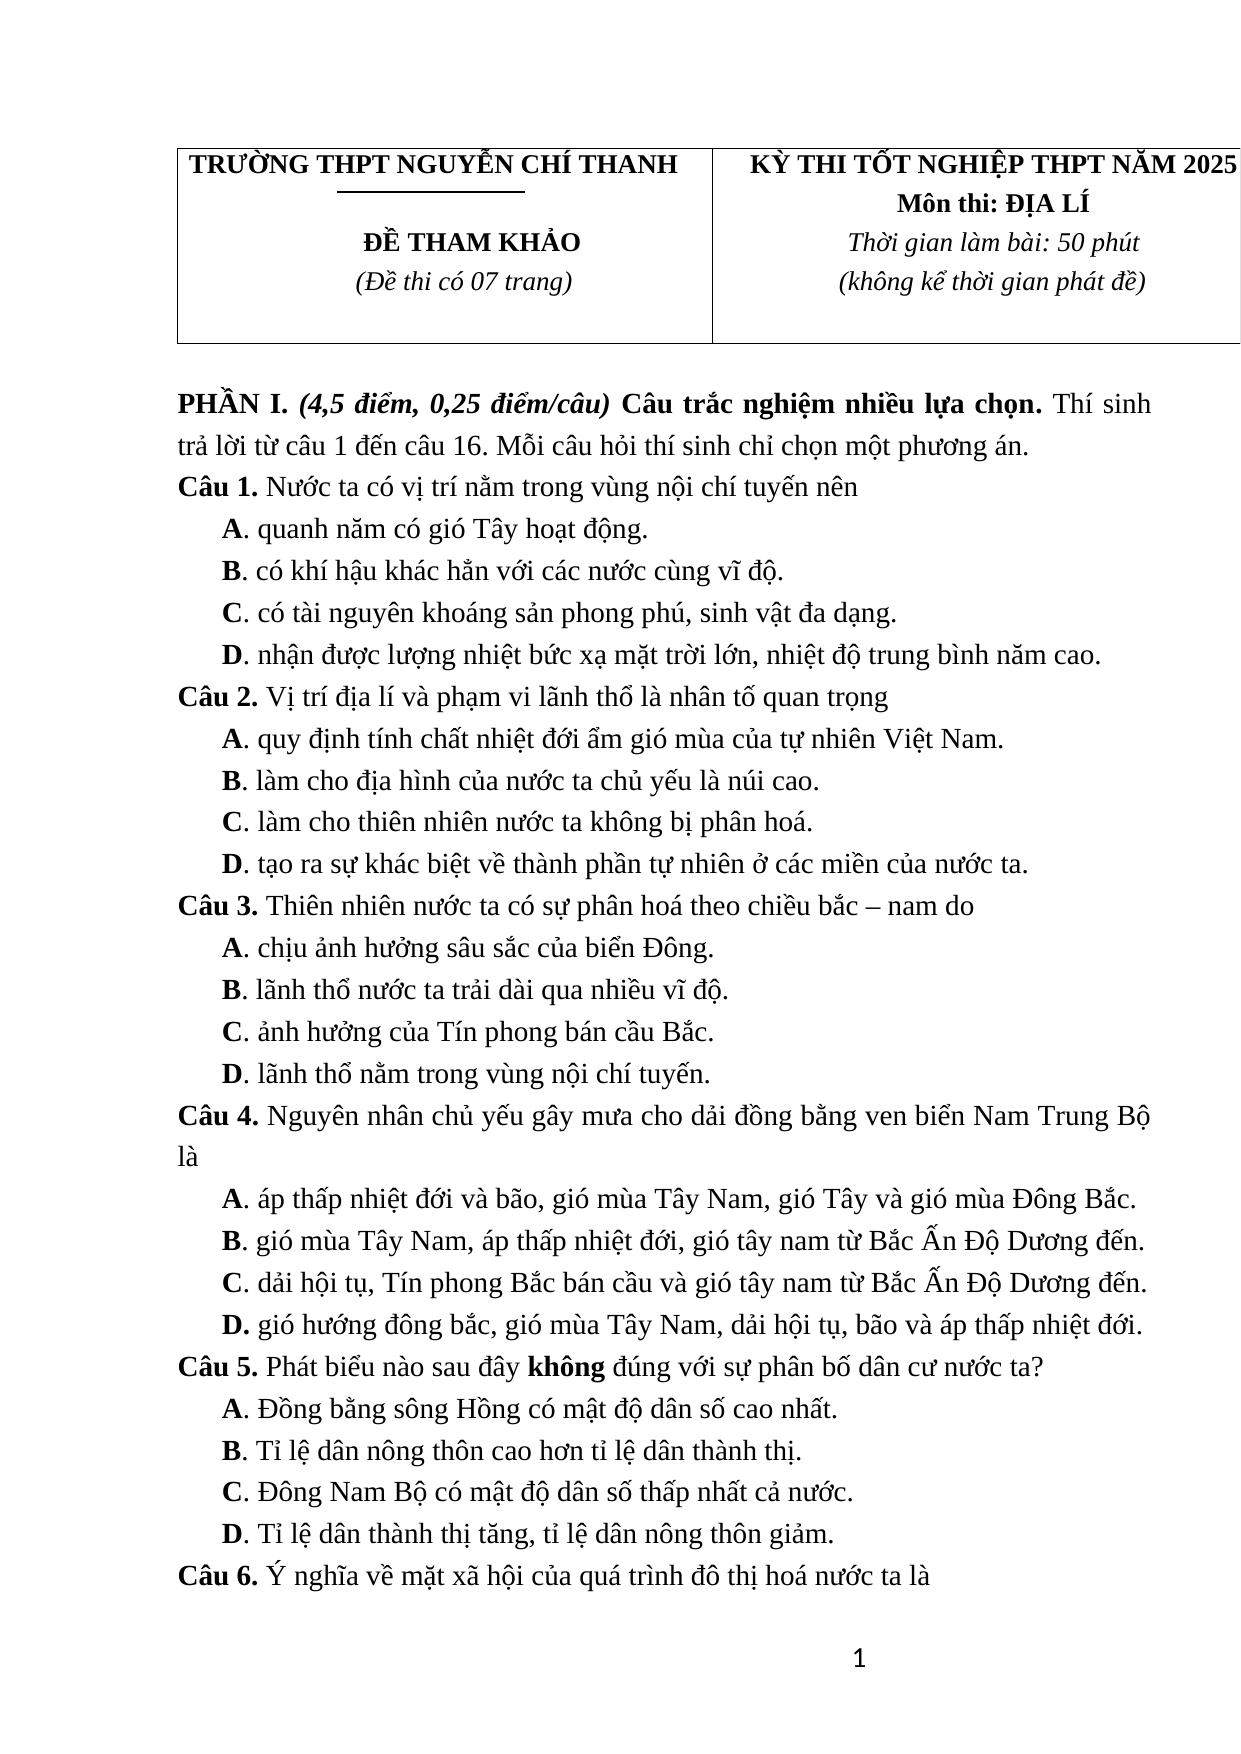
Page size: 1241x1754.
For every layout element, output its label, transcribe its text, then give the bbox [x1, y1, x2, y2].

text D. gió hướng đông bắc, gió mùa Tây Nam, dải hội tụ, bão và áp thấp nhiệt đới. [222, 1307, 1152, 1341]
table_header TRƯỜNG THPT NGUYỄN CHÍ THANH ĐỀ THAM KHẢO (Đề thi có 07 trang) [178, 149, 712, 343]
text A. Đồng bằng sông Hồng có mật độ dân số cao nhất. [222, 1391, 1152, 1424]
text D. nhận được lượng nhiệt bức xạ mặt trời lớn, nhiệt độ trung bình năm cao. [177, 637, 1152, 671]
text A. áp thấp nhiệt đới và bão, gió mùa Tây Nam, gió Tây và gió mùa Đông Bắc. [222, 1181, 1152, 1215]
text B. làm cho địa hình của nước ta chủ yếu là núi cao. [177, 763, 1152, 796]
text B. lãnh thổ nước ta trải dài qua nhiều vĩ độ. [222, 972, 1152, 1006]
text A. chịu ảnh hưởng sâu sắc của biển Đông. [222, 930, 1152, 964]
text Câu 4. Nguyên nhân chủ yếu gây mưa cho dải đồng bằng ven biển Nam Trung Bộ là [177, 1098, 1152, 1173]
text C. có tài nguyên khoáng sản phong phú, sinh vật đa dạng. [177, 595, 1152, 629]
text B. Tỉ lệ dân nông thôn cao hơn tỉ lệ dân thành thị. [222, 1433, 1152, 1466]
text Câu 3. Thiên nhiên nước ta có sự phân hoá theo chiều bắc – nam do [177, 888, 1152, 922]
text C. Đông Nam Bộ có mật độ dân số thấp nhất cả nước. [222, 1474, 1152, 1508]
text PHẦN I. (4,5 điểm, 0,25 điểm/câu) Câu trắc nghiệm nhiều lựa chọn. Thí sinh trả lời từ câu 1 đến câu 16. Mỗi câu hỏi thí sinh chỉ chọn một phương án. [177, 386, 1152, 461]
text Câu 1. Nước ta có vị trí nằm trong vùng nội chí tuyến nên [177, 469, 1152, 503]
text D. tạo ra sự khác biệt về thành phần tự nhiên ở các miền của nước ta. [177, 846, 1152, 880]
text D. Tỉ lệ dân thành thị tăng, tỉ lệ dân nông thôn giảm. [222, 1516, 1152, 1550]
text Câu 2. Vị trí địa lí và phạm vi lãnh thổ là nhân tố quan trọng [177, 679, 1152, 712]
text B. có khí hậu khác hẳn với các nước cùng vĩ độ. [177, 553, 1152, 587]
text C. ảnh hưởng của Tín phong bán cầu Bắc. [222, 1014, 1152, 1047]
table_header KỲ THI TỐT NGHIỆP THPT NĂM 2025 Môn thi: ĐỊA LÍ Thời gian làm bài: 50 phút (không kể thời gian phát đề) [713, 149, 1240, 343]
text A. quy định tính chất nhiệt đới ẩm gió mùa của tự nhiên Việt Nam. [177, 721, 1152, 754]
text Câu 6. Ý nghĩa về mặt xã hội của quá trình đô thị hoá nước ta là [177, 1558, 1152, 1592]
text C. dải hội tụ, Tín phong Bắc bán cầu và gió tây nam từ Bắc Ấn Độ Dương đến. [222, 1265, 1152, 1299]
text A. quanh năm có gió Tây hoạt động. [177, 511, 1152, 545]
text Câu 5. Phát biểu nào sau đây không đúng với sự phân bố dân cư nước ta? [177, 1349, 1152, 1382]
text C. làm cho thiên nhiên nước ta không bị phân hoá. [177, 804, 1152, 838]
text D. lãnh thổ nằm trong vùng nội chí tuyến. [222, 1056, 1152, 1089]
text B. gió mùa Tây Nam, áp thấp nhiệt đới, gió tây nam từ Bắc Ấn Độ Dương đến. [222, 1223, 1152, 1257]
